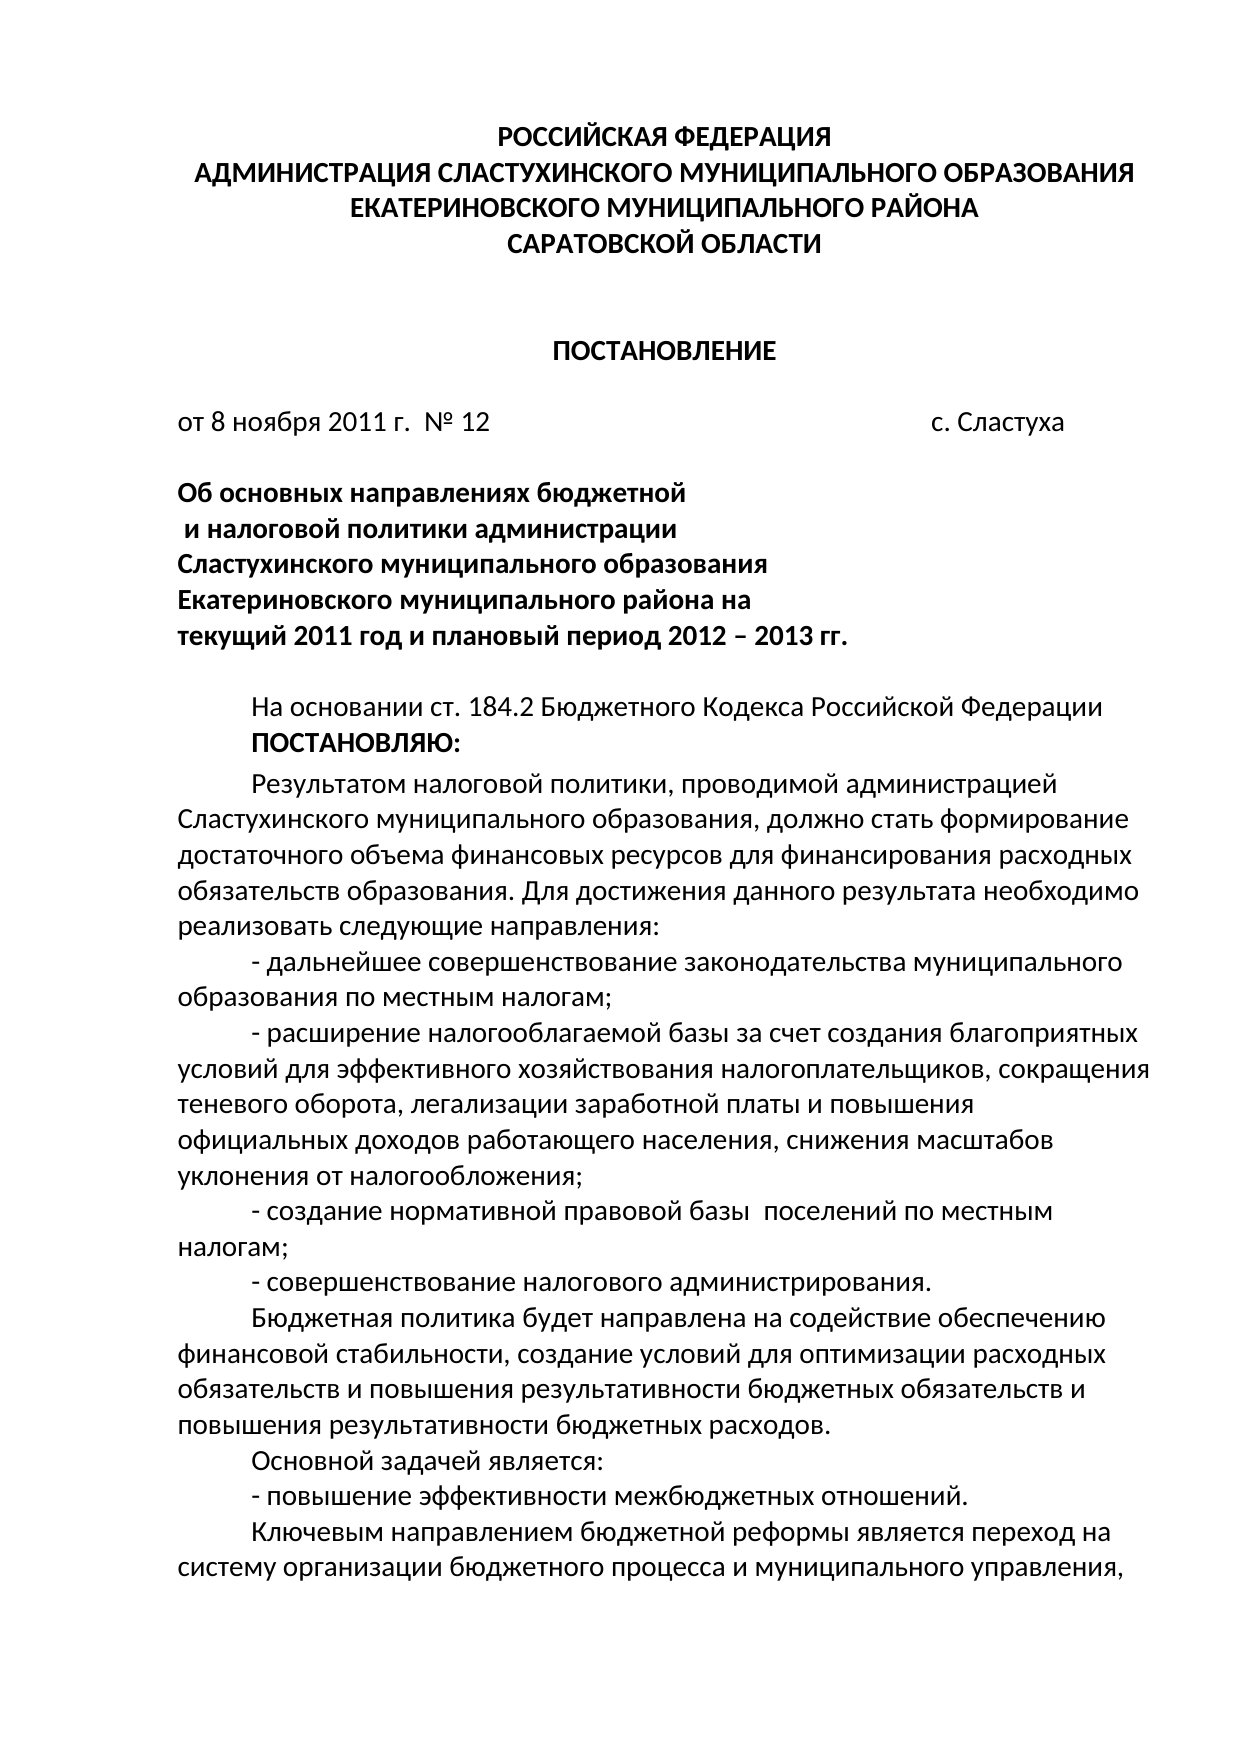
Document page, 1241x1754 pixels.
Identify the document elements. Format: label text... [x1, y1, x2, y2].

text от 8 ноября 2011 г. № 12 с. Сластуха [177, 403, 1152, 439]
text Результатом налоговой политики, проводимой администрацией Сластухинского муниципального образования, должно стать формирование достаточного объема финансовых ресурсов для финансирования расходных обязательств образования. Для достижения данного результата необходимо реализовать следующие направления: [177, 765, 1152, 943]
text ПОСТАНОВЛЕНИЕ [177, 332, 1152, 367]
text САРАТОВСКОЙ ОБЛАСТИ [177, 225, 1152, 261]
text и налоговой политики администрации [177, 510, 1152, 546]
text - дальнейшее совершенствование законодательства муниципального образования по местным налогам; [177, 943, 1152, 1014]
text - расширение налогооблагаемой базы за счет создания благоприятных условий для эффективного хозяйствования налогоплательщиков, сокращения теневого оборота, легализации заработной платы и повышения официальных доходов работающего населения, снижения масштабов уклонения от налогообложения; [177, 1014, 1152, 1192]
text РОССИЙСКАЯ ФЕДЕРАЦИЯ [177, 118, 1152, 154]
text Екатериновского муниципального района на [177, 581, 1152, 617]
text ПОСТАНОВЛЯЮ: [177, 724, 1152, 759]
text На основании ст. 184.2 Бюджетного Кодекса Российской Федерации [177, 688, 1152, 724]
text текущий 2011 год и плановый период 2012 – 2013 гг. [177, 617, 1152, 652]
text Сластухинского муниципального образования [177, 546, 1152, 581]
text Бюджетная политика будет направлена на содействие обеспечению финансовой стабильности, создание условий для оптимизации расходных обязательств и повышения результативности бюджетных обязательств и повышения результативности бюджетных расходов. [177, 1299, 1152, 1442]
text - повышение эффективности межбюджетных отношений. [177, 1477, 1152, 1513]
text ЕКАТЕРИНОВСКОГО МУНИЦИПАЛЬНОГО РАЙОНА [177, 189, 1152, 225]
text Основной задачей является: [177, 1442, 1152, 1477]
text - создание нормативной правовой базы поселений по местным налогам; [177, 1192, 1152, 1263]
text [177, 1513, 1152, 1584]
text Об основных направлениях бюджетной [177, 474, 1152, 510]
text АДМИНИСТРАЦИЯ СЛАСТУХИНСКОГО МУНИЦИПАЛЬНОГО ОБРАЗОВАНИЯ [177, 154, 1152, 189]
text - совершенствование налогового администрирования. [177, 1263, 1152, 1299]
